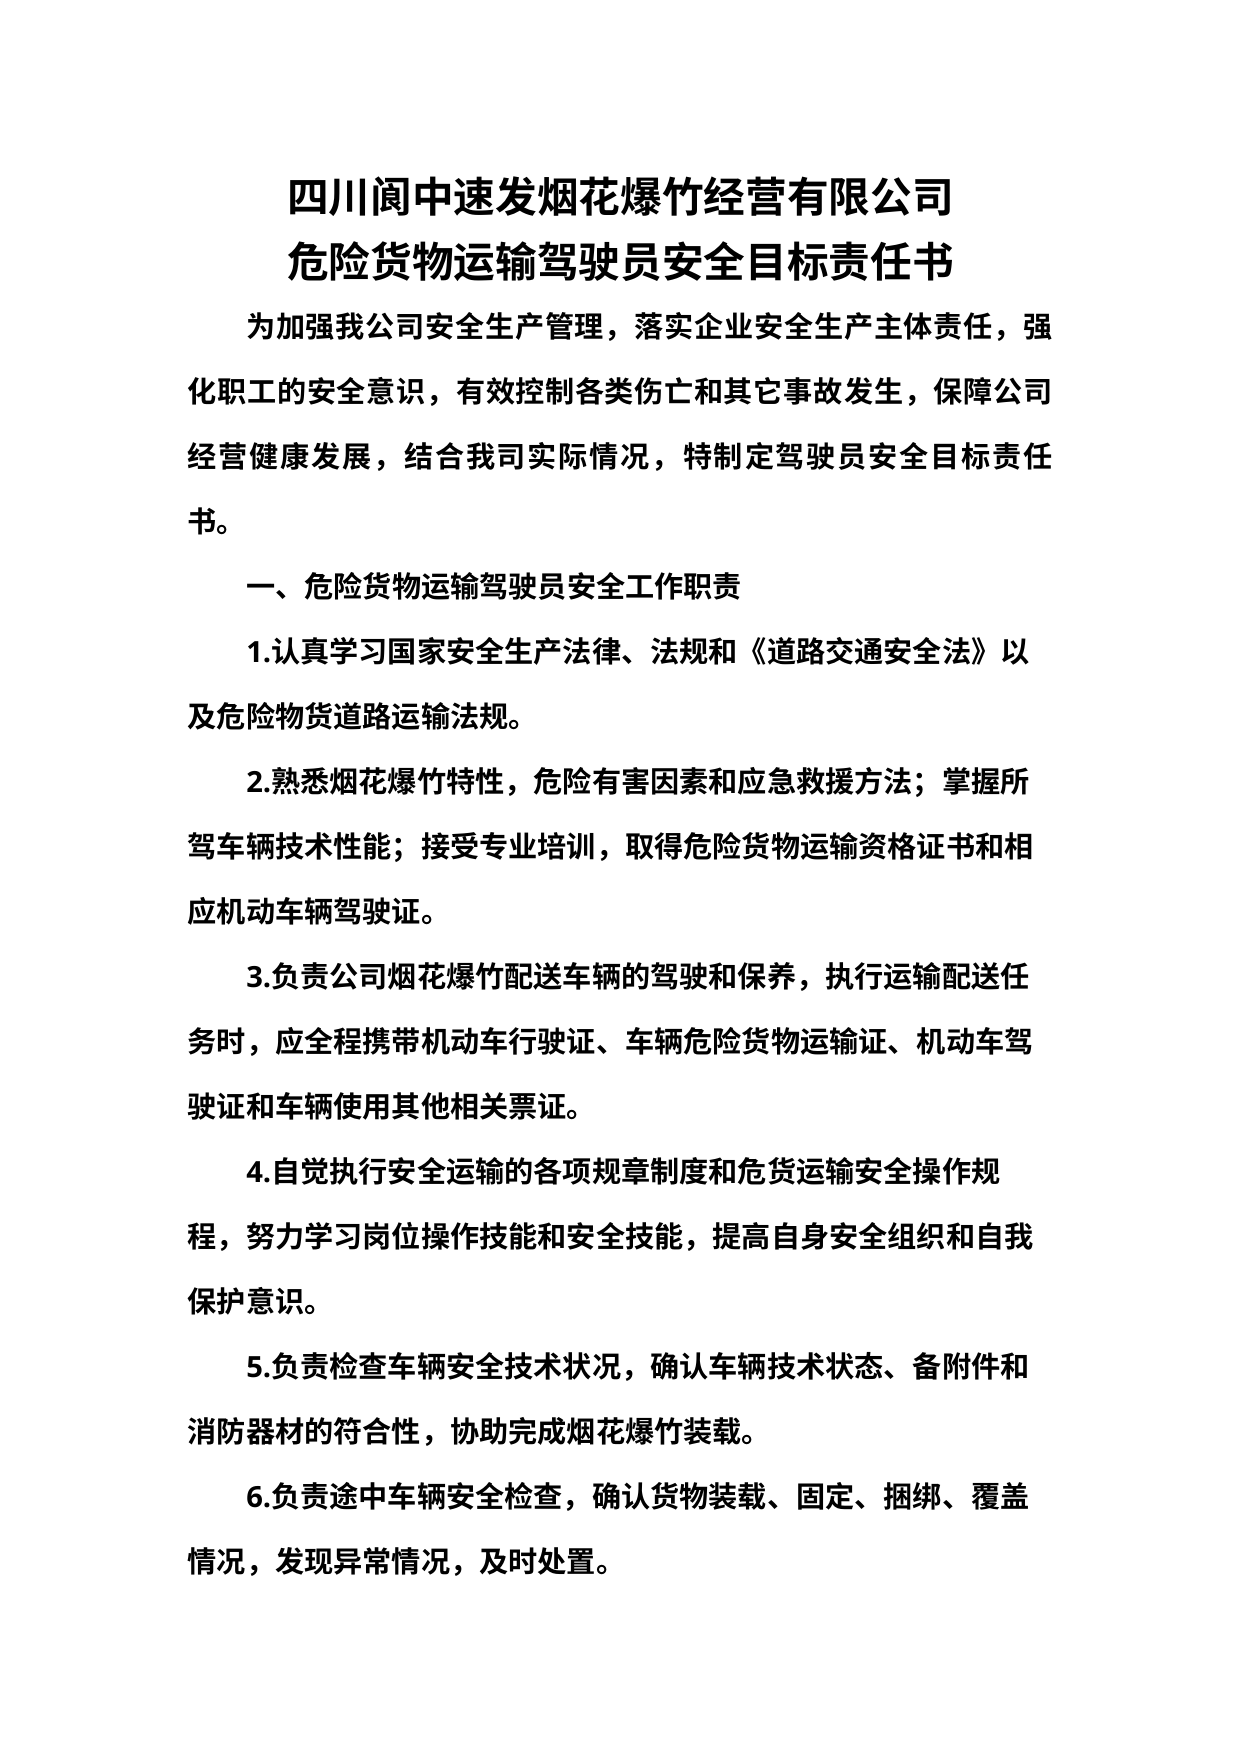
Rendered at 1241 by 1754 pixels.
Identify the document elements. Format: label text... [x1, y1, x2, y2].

subtitle 危险货物运输驾驶员安全目标责任书 [187, 227, 1053, 292]
list 一、危险货物运输驾驶员安全工作职责 [187, 552, 1053, 617]
list 3.负责公司烟花爆竹配送车辆的驾驶和保养，执行运输配送任务时，应全程携带机动车行驶证、车辆危险货物运输证、机动车驾驶证和车辆使用其他相关票证。 [187, 942, 1053, 1137]
subtitle 四川阆中速发烟花爆竹经营有限公司 [187, 162, 1053, 227]
list 4.自觉执行安全运输的各项规章制度和危货运输安全操作规程，努力学习岗位操作技能和安全技能，提高自身安全组织和自我保护意识。 [187, 1137, 1053, 1332]
text 为加强我公司安全生产管理，落实企业安全生产主体责任，强化职工的安全意识，有效控制各类伤亡和其它事故发生，保障公司经营健康发展，结合我司实际情况，特制定驾驶员安全目标责任书。 [187, 292, 1053, 552]
list 5.负责检查车辆安全技术状况，确认车辆技术状态、备附件和消防器材的符合性，协助完成烟花爆竹装载。 [187, 1332, 1053, 1462]
list 6.负责途中车辆安全检查，确认货物装载、固定、捆绑、覆盖情况，发现异常情况，及时处置。 [187, 1462, 1053, 1592]
list 2.熟悉烟花爆竹特性，危险有害因素和应急救援方法；掌握所驾车辆技术性能；接受专业培训，取得危险货物运输资格证书和相应机动车辆驾驶证。 [187, 747, 1053, 942]
list 1.认真学习国家安全生产法律、法规和《道路交通安全法》以及危险物货道路运输法规。 [187, 617, 1053, 747]
